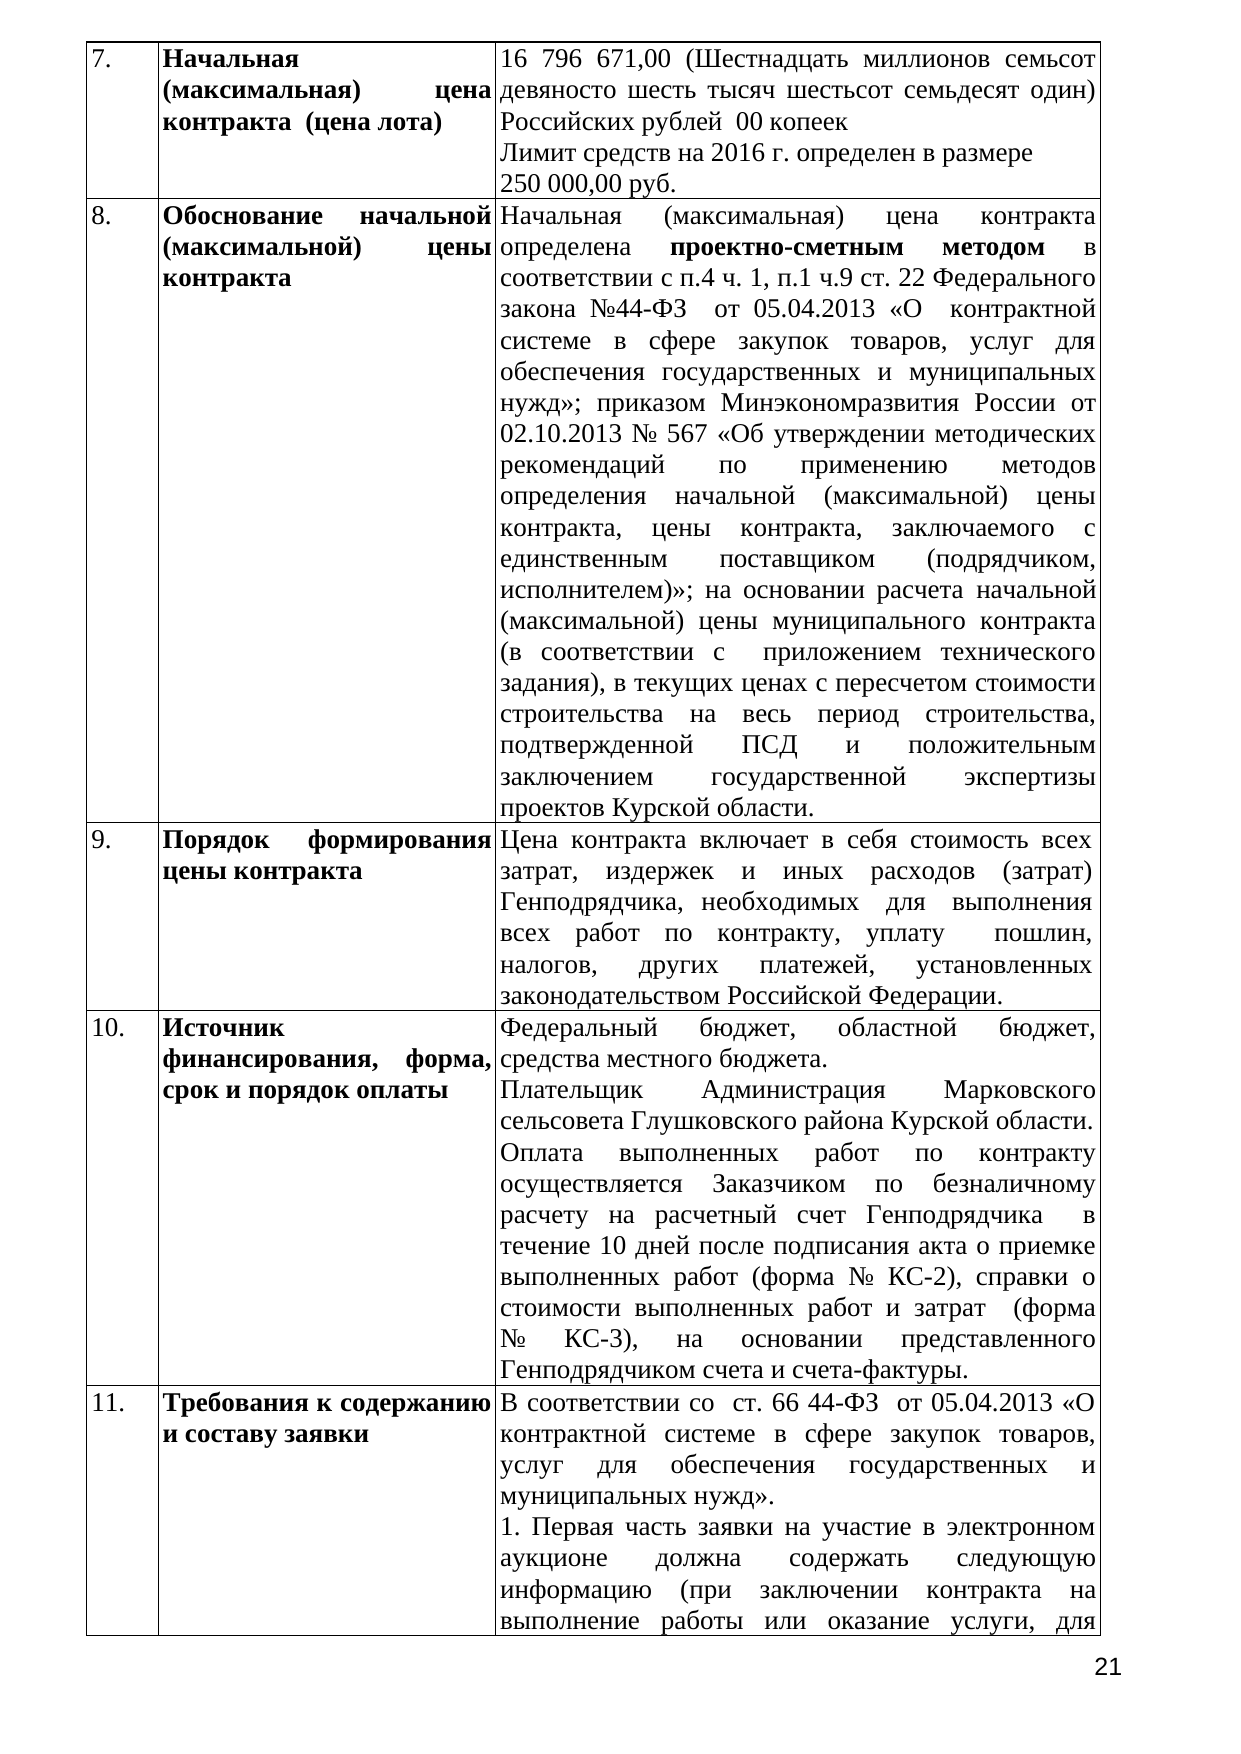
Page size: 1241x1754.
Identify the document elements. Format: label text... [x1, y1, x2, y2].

table_cell Начальная (максимальная) цена контракта определена проектно-сметным методом в соответствии с п.4 ч. 1, п.1 ч.9 ст. 22 Федерального закона №44-ФЗ от 05.04.2013 «О контрактной системе в сфере закупок товаров, услуг для обеспечения государственных и муниципальных нужд»; приказом Минэкономразвития России от 02.10.2013 № 567 «Об утверждении методических рекомендаций по применению методов определения начальной (максимальной) цены контракта, цены контракта, заключаемого с единственным поставщиком (подрядчиком, исполнителем)»; на основании расчета начальной (максимальной) цены муниципального контракта (в соответствии с приложением технического задания), в текущих ценах с пересчетом стоимости строительства на весь период строительства, подтвержденной ПСД и положительным заключением государственной экспертизы проектов Курской области. [496, 199, 1100, 822]
table_cell Цена контракта включает в себя стоимость всех затрат, издержек и иных расходов (затрат) Генподрядчика, необходимых для выполнения всех работ по контракту, уплату пошлин, налогов, других платежей, установленных законодательством Российской Федерации. [496, 823, 1100, 1010]
table_cell 16 796 671,00 (Шестнадцать миллионов семьсот девяносто шесть тысяч шестьсот семьдесят один) Российских рублей 00 копеек Лимит средств на 2016 г. определен в размере 250 000,00 руб. [496, 43, 1100, 198]
table_cell Порядок формирования цены контракта [159, 823, 495, 1010]
table_cell 7. [87, 43, 158, 198]
table_cell Федеральный бюджет, областной бюджет, средства местного бюджета. Плательщик Администрация Марковского сельсовета Глушковского района Курской области. Оплата выполненных работ по контракту осуществляется Заказчиком по безналичному расчету на расчетный счет Генподрядчика в течение 10 дней после подписания акта о приемке выполненных работ (форма № КС-2), справки о стоимости выполненных работ и затрат (форма № КС-3), на основании представленного Генподрядчиком счета и счета-фактуры. [496, 1011, 1100, 1385]
table_cell 9. [87, 823, 158, 1010]
table_cell 11. [87, 1386, 158, 1635]
table_cell Источник финансирования, форма, срок и порядок оплаты [159, 1011, 495, 1385]
table_cell Начальная (максимальная) цена контракта (цена лота) [159, 43, 495, 198]
table_cell 8. [87, 199, 158, 822]
table_cell Обоснование начальной (максимальной) цены контракта [159, 199, 495, 822]
table_cell 10. [87, 1011, 158, 1385]
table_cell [159, 1386, 495, 1635]
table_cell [496, 1386, 1100, 1635]
